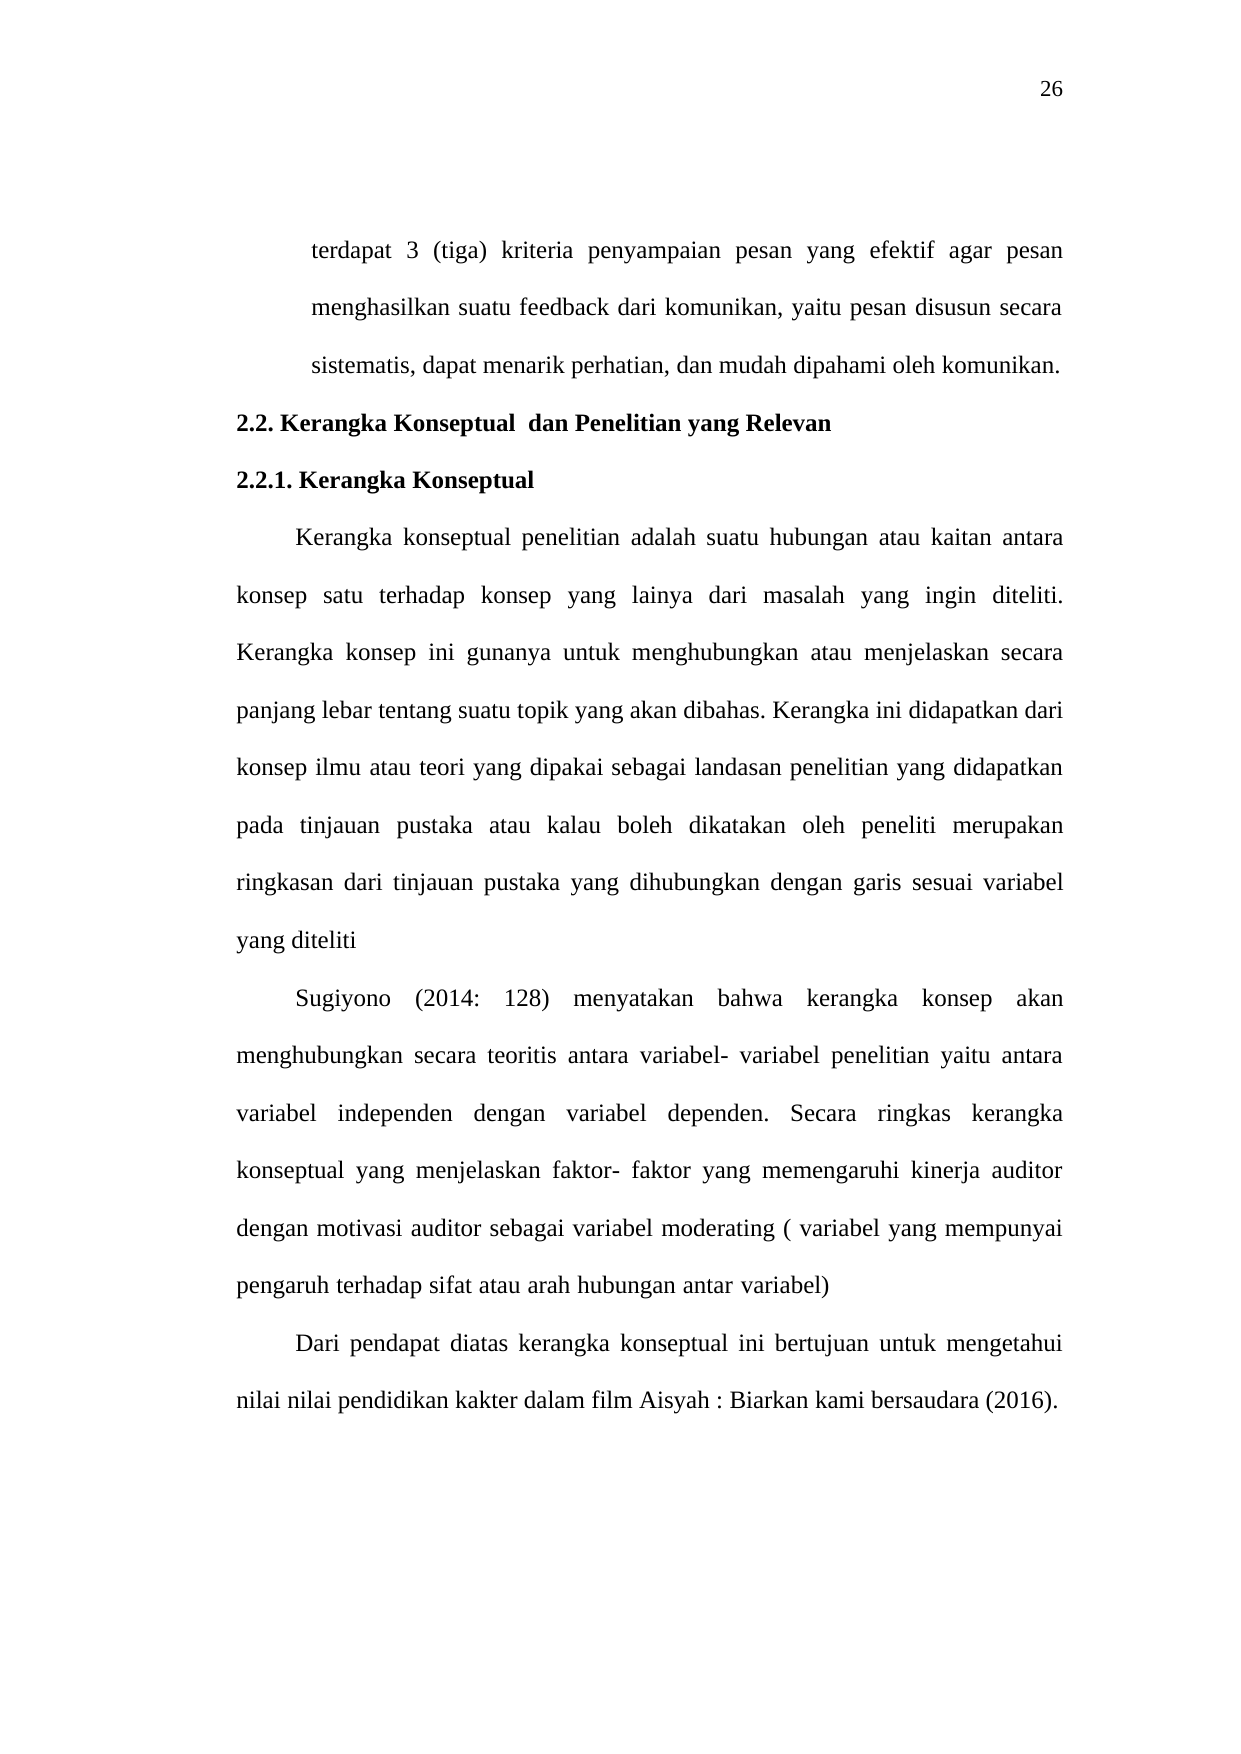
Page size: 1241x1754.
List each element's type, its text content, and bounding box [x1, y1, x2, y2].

subtitle Kerangka Konseptual [236, 465, 1080, 494]
text Kerangka konseptual penelitian adalah suatu hubungan atau kaitan antara konsep satu terhadap konsep yang lainya dari masalah yang ingin diteliti. Kerangka konsep ini gunanya untuk menghubungkan atau menjelaskan secara panjang lebar tentang suatu topik yang akan dibahas. Kerangka ini didapatkan dari konsep ilmu atau teori yang dipakai sebagai landasan penelitian yang didapatkan pada tinjauan pustaka atau kalau boleh dikatakan oleh peneliti merupakan ringkasan dari tinjauan pustaka yang dihubungkan dengan garis sesuai variabel yang diteliti [236, 522, 1064, 954]
text Dari pendapat diatas kerangka konseptual ini bertujuan untuk mengetahui nilai nilai pendidikan kakter dalam film Aisyah : Biarkan kami bersaudara (2016). [236, 1328, 1063, 1414]
text terdapat 3 (tiga) kriteria penyampaian pesan yang efektif agar pesan menghasilkan suatu feedback dari komunikan, yaitu pesan disusun secara sistematis, dapat menarik perhatian, dan mudah dipahami oleh komunikan. [311, 235, 1063, 379]
text Sugiyono (2014: 128) menyatakan bahwa kerangka konsep akan menghubungkan secara teoritis antara variabel- variabel penelitian yaitu antara variabel independen dengan variabel dependen. Secara ringkas kerangka konseptual yang menjelaskan faktor- faktor yang memengaruhi kinerja auditor dengan motivasi auditor sebagai variabel moderating ( variabel yang mempunyai pengaruh terhadap sifat atau arah hubungan antar variabel) [236, 983, 1063, 1299]
subtitle Kerangka Konseptual dan Penelitian yang Relevan [236, 408, 1080, 437]
